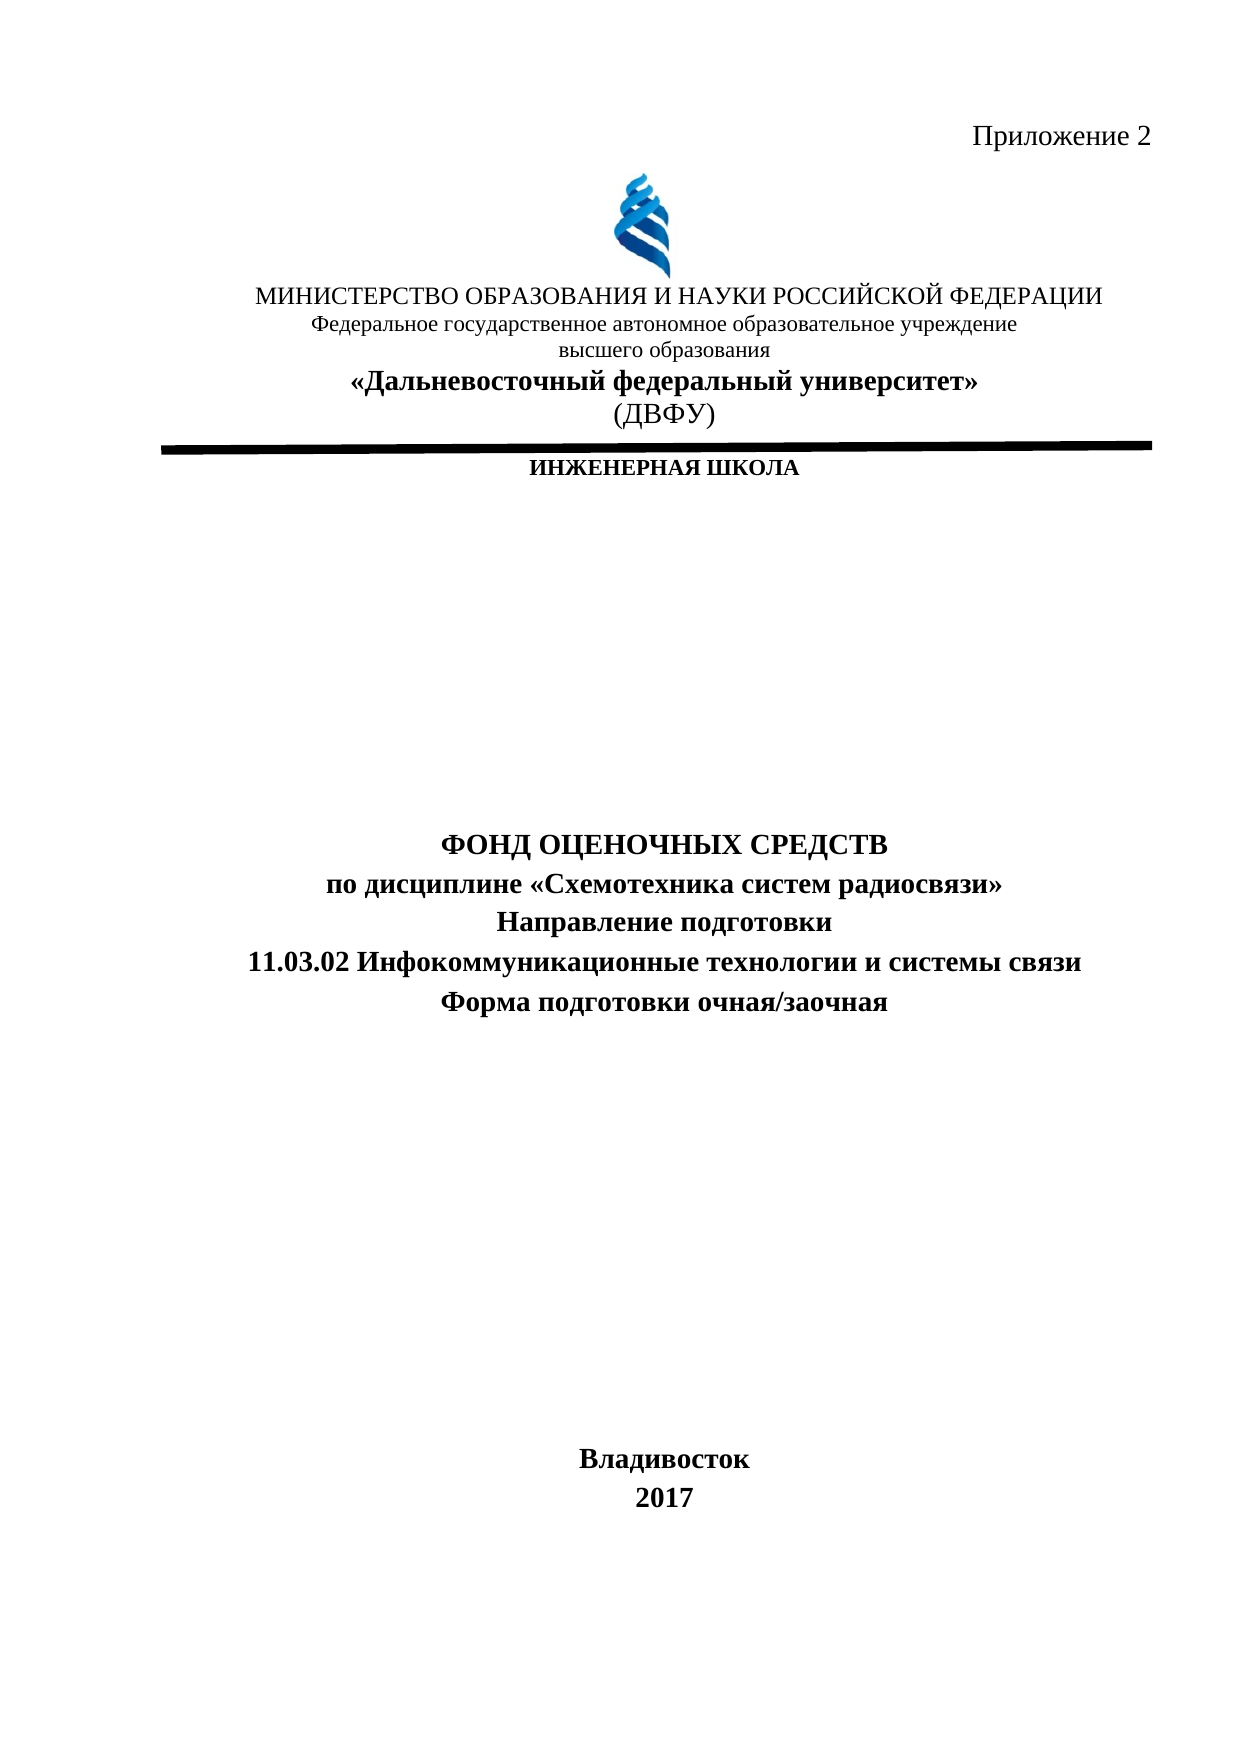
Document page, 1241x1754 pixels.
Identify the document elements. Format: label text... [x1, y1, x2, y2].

text 2017 [177, 1480, 1152, 1513]
text Владивосток [177, 1441, 1152, 1475]
text высшего образования [177, 336, 1152, 363]
text Форма подготовки очная/заочная [177, 984, 1152, 1017]
text ФОНД ОЦЕНОЧНЫХ СРЕДСТВ [177, 827, 1152, 861]
text Направление подготовки [177, 904, 1152, 938]
text Приложение 2 [177, 118, 1152, 152]
picture [614, 173, 679, 279]
text (ДВФУ) [177, 396, 1152, 430]
text «Дальневосточный федеральный университет» [177, 363, 1152, 396]
text МИНИСТЕРСТВО ОБРАЗОВАНИЯ И НАУКИ РОССИЙСКОЙ ФЕДЕРАЦИИ [177, 281, 1181, 310]
text Федеральное государственное автономное образовательное учреждение [177, 310, 1152, 336]
text по дисциплине «Схемотехника систем радиосвязи» [177, 866, 1152, 899]
text 11.03.02 Инфокоммуникационные технологии и системы связи [177, 944, 1152, 978]
text Инженерная школа [177, 454, 1152, 480]
